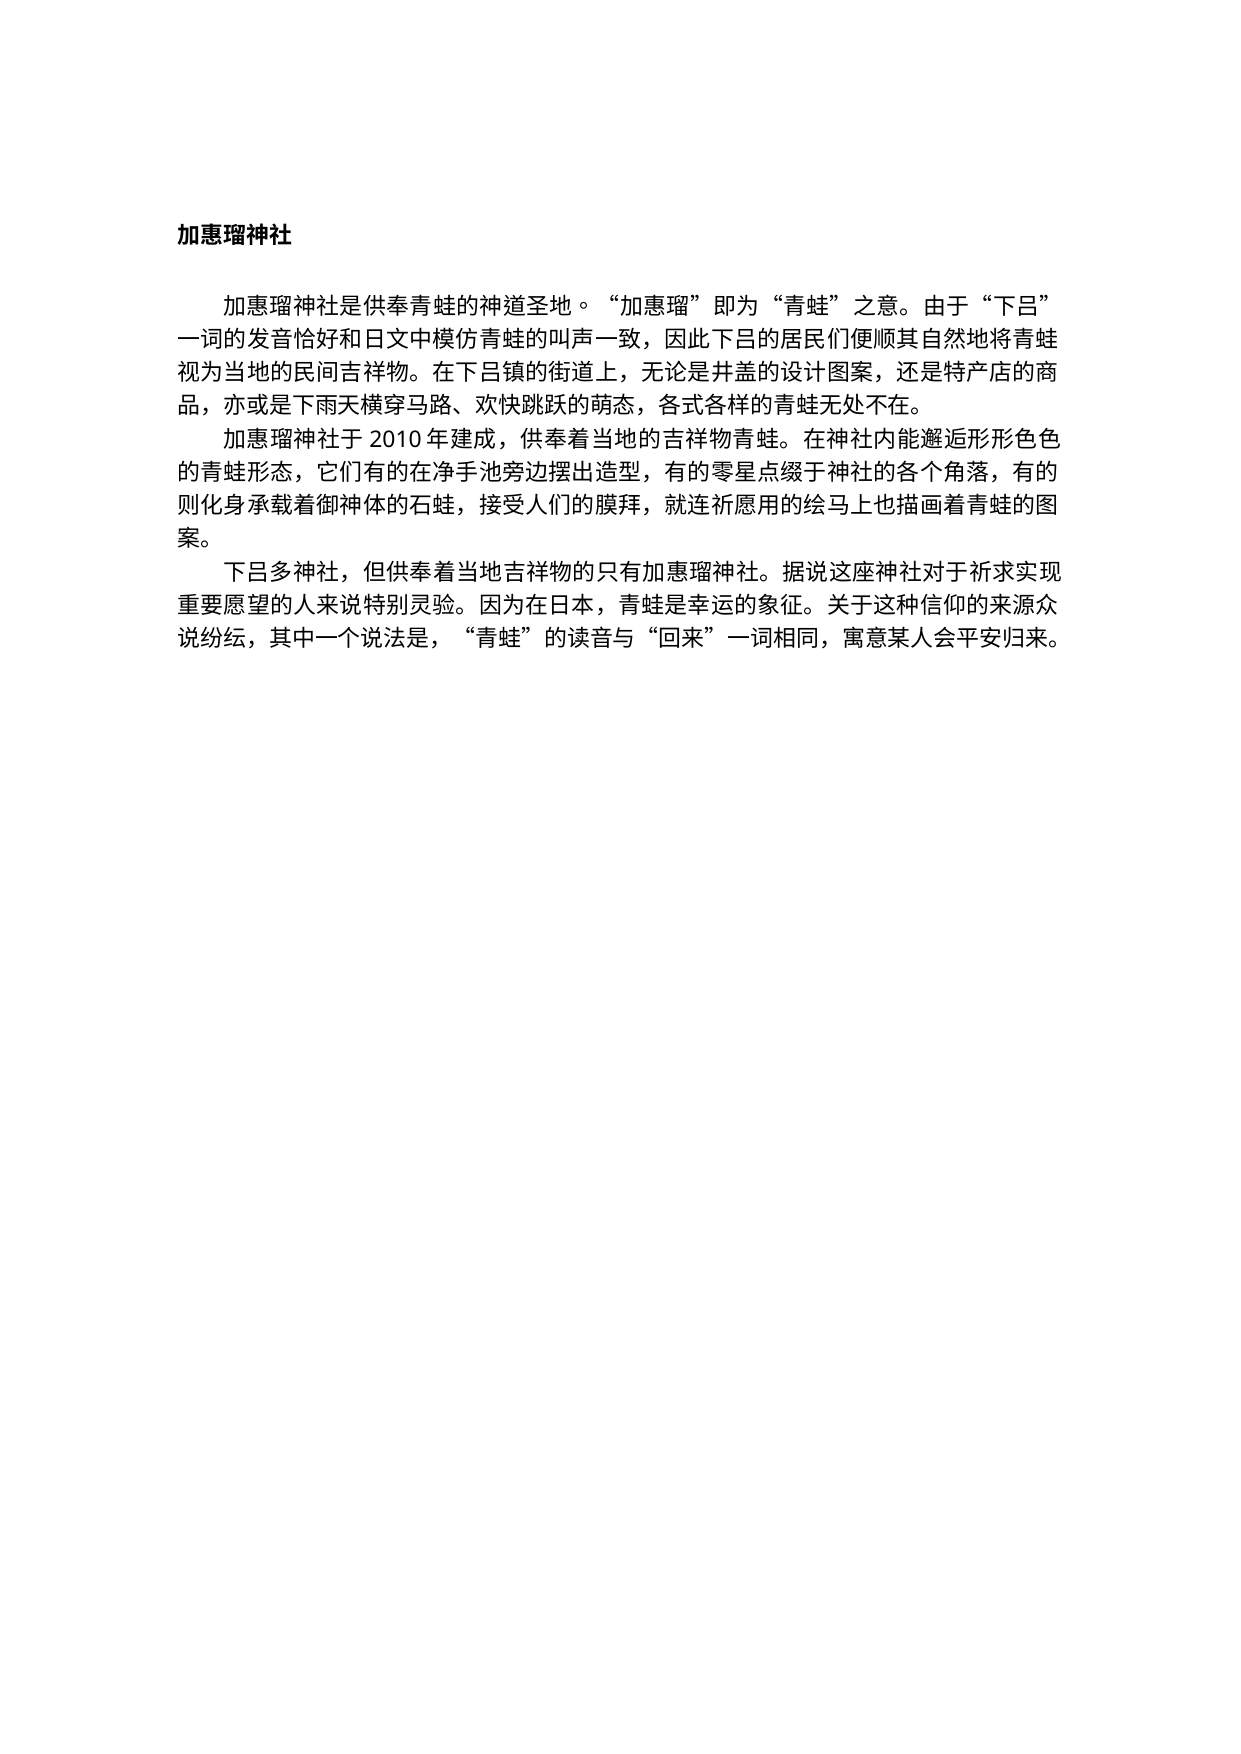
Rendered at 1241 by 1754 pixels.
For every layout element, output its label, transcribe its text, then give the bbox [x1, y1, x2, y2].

text 加惠瑠神社是供奉青蛙的神道圣地。“加惠瑠”即为“青蛙”之意。由于“下吕”一词的发音恰好和日文中模仿青蛙的叫声一致，因此下吕的居民们便顺其自然地将青蛙视为当地的民间吉祥物。在下吕镇的街道上，无论是井盖的设计图案，还是特产店的商品，亦或是下雨天横穿马路、欢快跳跃的萌态，各式各样的青蛙无处不在。 [177, 287, 1063, 420]
text 加惠瑠神社 [177, 217, 1063, 250]
text 下吕多神社，但供奉着当地吉祥物的只有加惠瑠神社。据说这座神社对于祈求实现重要愿望的人来说特别灵验。因为在日本，青蛙是幸运的象征。关于这种信仰的来源众说纷纭，其中一个说法是，“青蛙”的读音与“回来”一词相同，寓意某人会平安归来。 [177, 553, 1063, 653]
text 加惠瑠神社于2010年建成，供奉着当地的吉祥物青蛙。在神社内能邂逅形形色色的青蛙形态，它们有的在净手池旁边摆出造型，有的零星点缀于神社的各个角落，有的则化身承载着御神体的石蛙，接受人们的膜拜，就连祈愿用的绘马上也描画着青蛙的图案。 [177, 420, 1063, 553]
